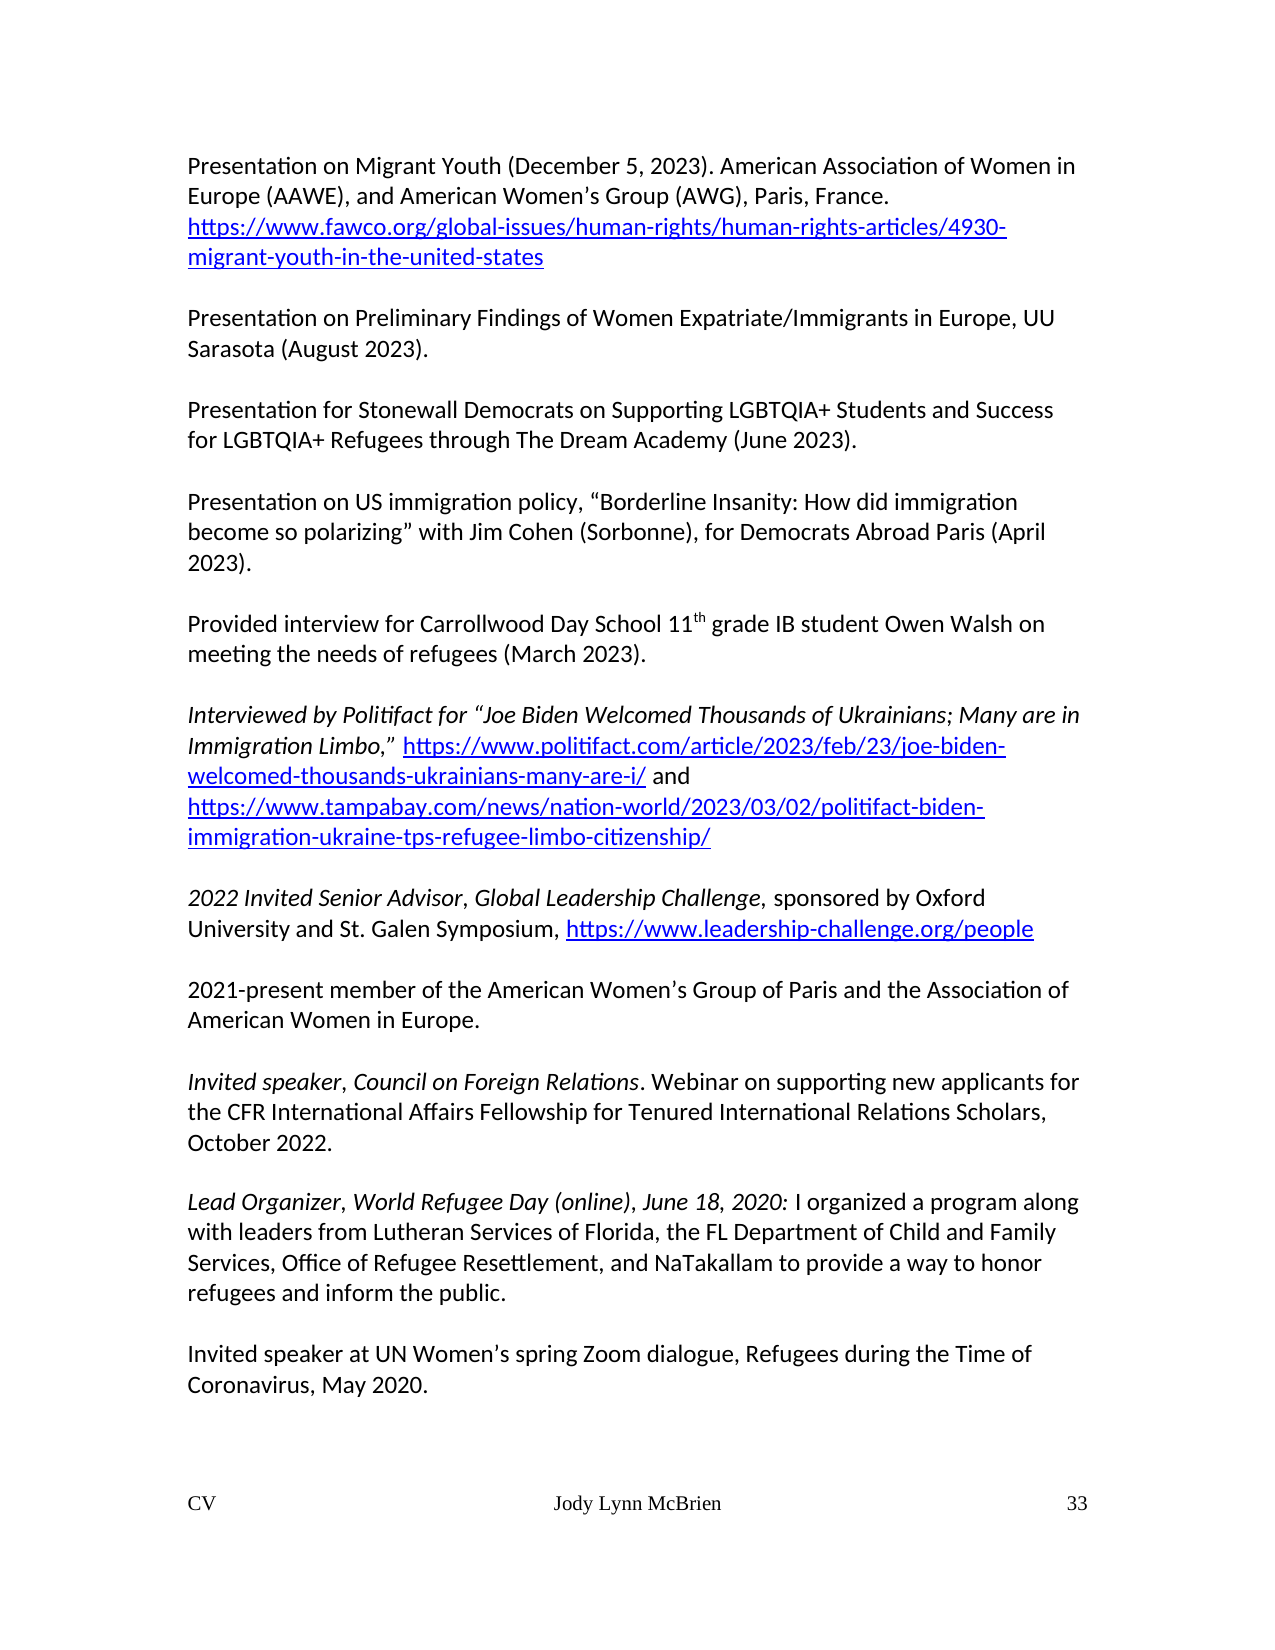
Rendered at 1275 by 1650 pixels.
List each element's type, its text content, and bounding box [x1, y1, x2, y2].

text Invited speaker, Council on Foreign Relations. Webinar on supporting new applicants for the CFR International Affairs Fellowship for Tenured International Relations Scholars, October 2022. [187, 1066, 1087, 1157]
text Presentation on Migrant Youth (December 5, 2023). American Association of Women in Europe (AAWE), and American Women’s Group (AWG), Paris, France. https://www.fawco.org/global-issues/human-rights/human-rights-articles/4930-migrant-youth-in-the-united-states [187, 150, 1087, 272]
text Presentation for Stonewall Democrats on Supporting LGBTQIA+ Students and Success for LGBTQIA+ Refugees through The Dream Academy (June 2023). [187, 394, 1087, 455]
text Presentation on US immigration policy, “Borderline Insanity: How did immigration become so polarizing” with Jim Cohen (Sorbonne), for Democrats Abroad Paris (April 2023). [187, 486, 1087, 577]
text Presentation on Preliminary Findings of Women Expatriate/Immigrants in Europe, UU Sarasota (August 2023). [187, 303, 1087, 364]
text 2021-present member of the American Women’s Group of Paris and the Association of American Women in Europe. [187, 974, 1087, 1035]
text 2022 Invited Senior Advisor, Global Leadership Challenge, sponsored by Oxford University and St. Galen Symposium, https://www.leadership-challenge.org/people [187, 882, 1087, 943]
text Provided interview for Carrollwood Day School 11th grade IB student Owen Walsh on meeting the needs of refugees (March 2023). [187, 608, 1087, 669]
text Interviewed by Politifact for “Joe Biden Welcomed Thousands of Ukrainians; Many are in Immigration Limbo,” https://www.politifact.com/article/2023/feb/23/joe-biden-welcomed-thousands-ukrainians-many-are-i/ and https://www.tampabay.com/news/nation-world/2023/03/02/politifact-biden-immigration-ukraine-tps-refugee-limbo-citizenship/ [187, 699, 1087, 852]
text Lead Organizer, World Refugee Day (online), June 18, 2020: I organized a program along with leaders from Lutheran Services of Florida, the FL Department of Child and Family Services, Office of Refugee Resettlement, and NaTakallam to provide a way to honor refugees and inform the public. [187, 1186, 1087, 1308]
text Invited speaker at UN Women’s spring Zoom dialogue, Refugees during the Time of Coronavirus, May 2020. [187, 1338, 1087, 1399]
